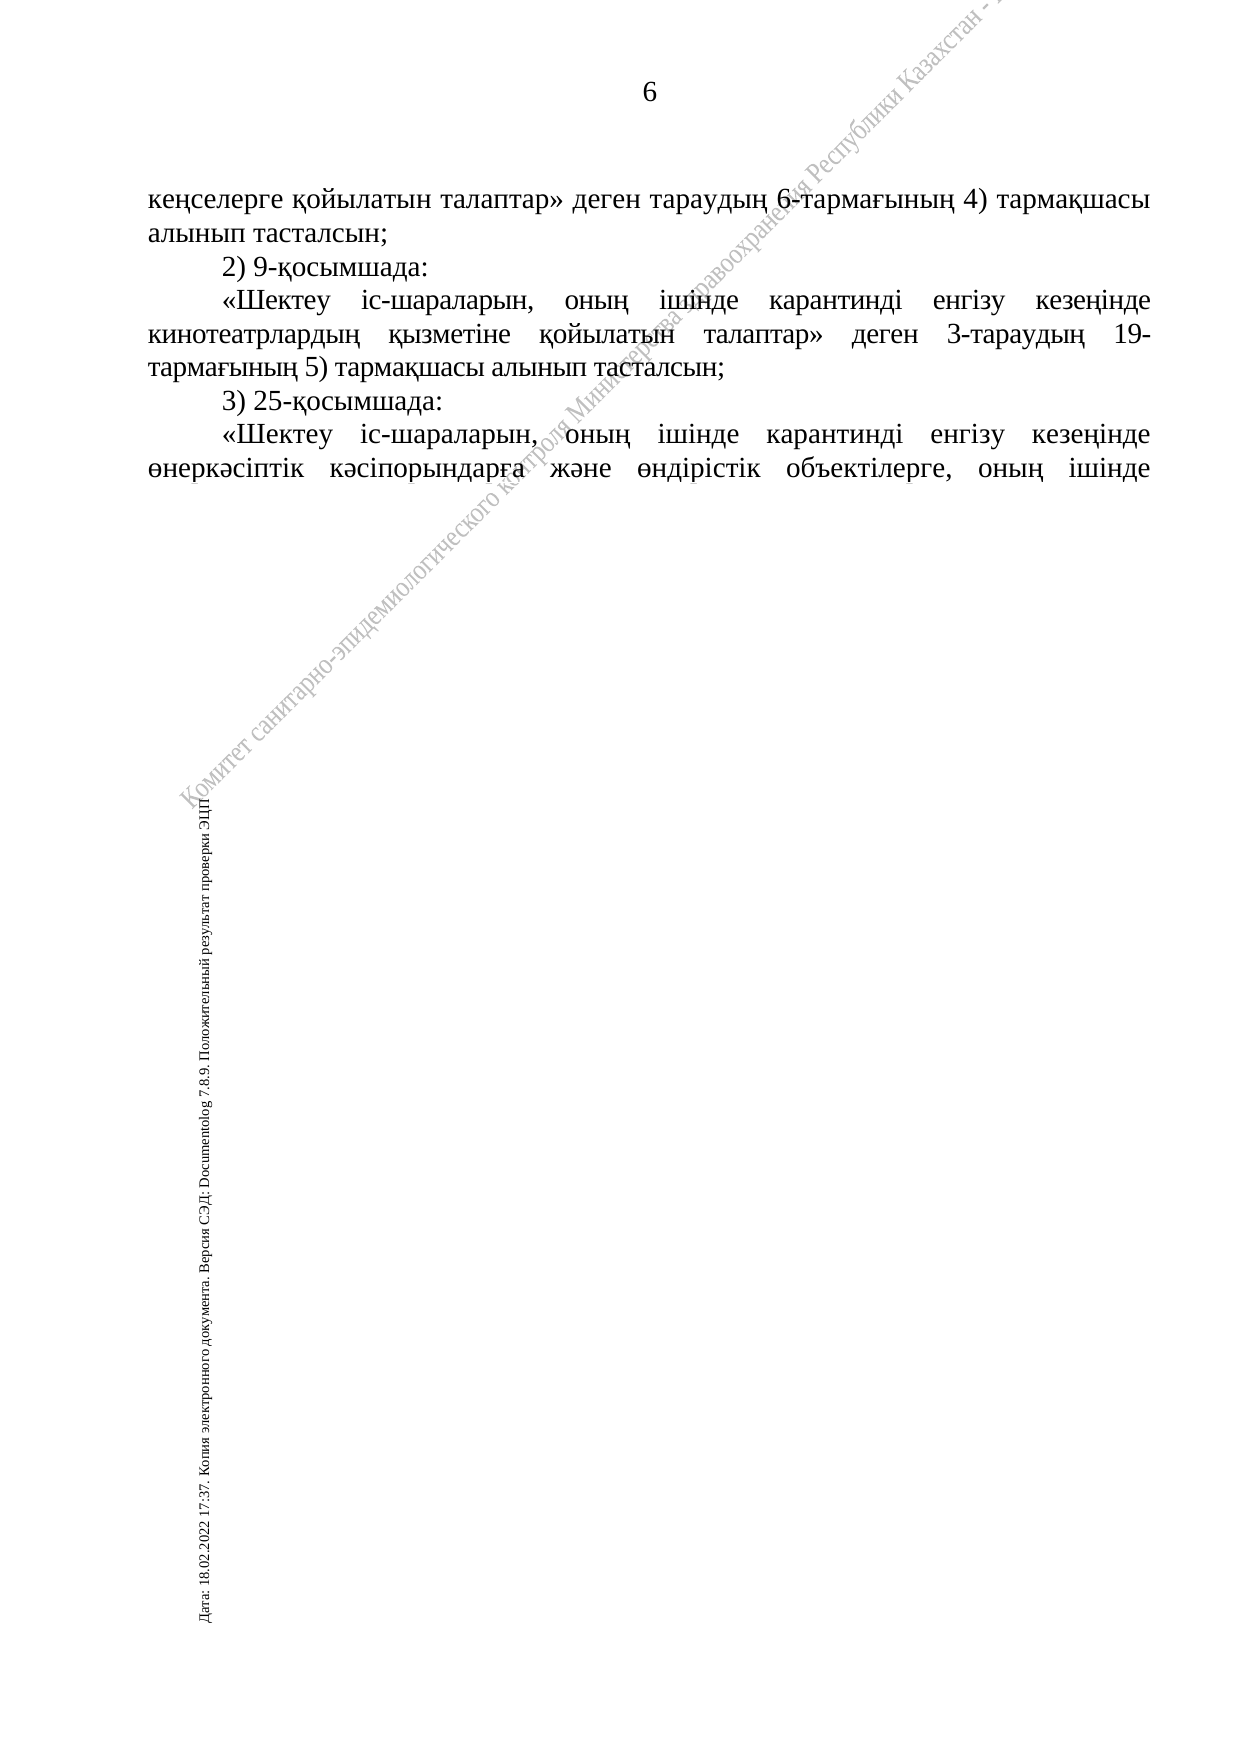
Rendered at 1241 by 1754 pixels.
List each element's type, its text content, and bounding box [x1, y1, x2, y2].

text «Шектеу іс-шараларын, оның ішінде карантинді енгізу кезеңінде кинотеатрлардың қызметіне қойылатын талаптар» деген 3-тараудың 19-тармағының 5) тармақшасы алынып тасталсын; [148, 282, 1152, 383]
text «Шектеу іс-шараларын, оның ішінде карантинді енгізу кезеңінде өнеркәсіптік кәсіпорындарға және өндірістік объектілерге, оның ішінде вахталық әдіспен жұмыс істейтін объектілерге қойылатын талаптар» деген тараудың 25-тармағының 7) тармақшасы мынадай редакцияда жазылсын: [148, 416, 1152, 482]
text 3) 25-қосымшада: [148, 383, 1152, 416]
text «I. Шектеу іс-шараларын, оның ішінде карантинді енгізу кезеңінде мемлекеттік органдарға (ұйымдарға), ұлттық компанияларға, басқа да кеңселерге қойылатын талаптар» деген тараудың 6-тармағының 4) тармақшасы алынып тасталсын; [148, 182, 1152, 249]
text 2) 9-қосымшада: [148, 249, 1152, 282]
